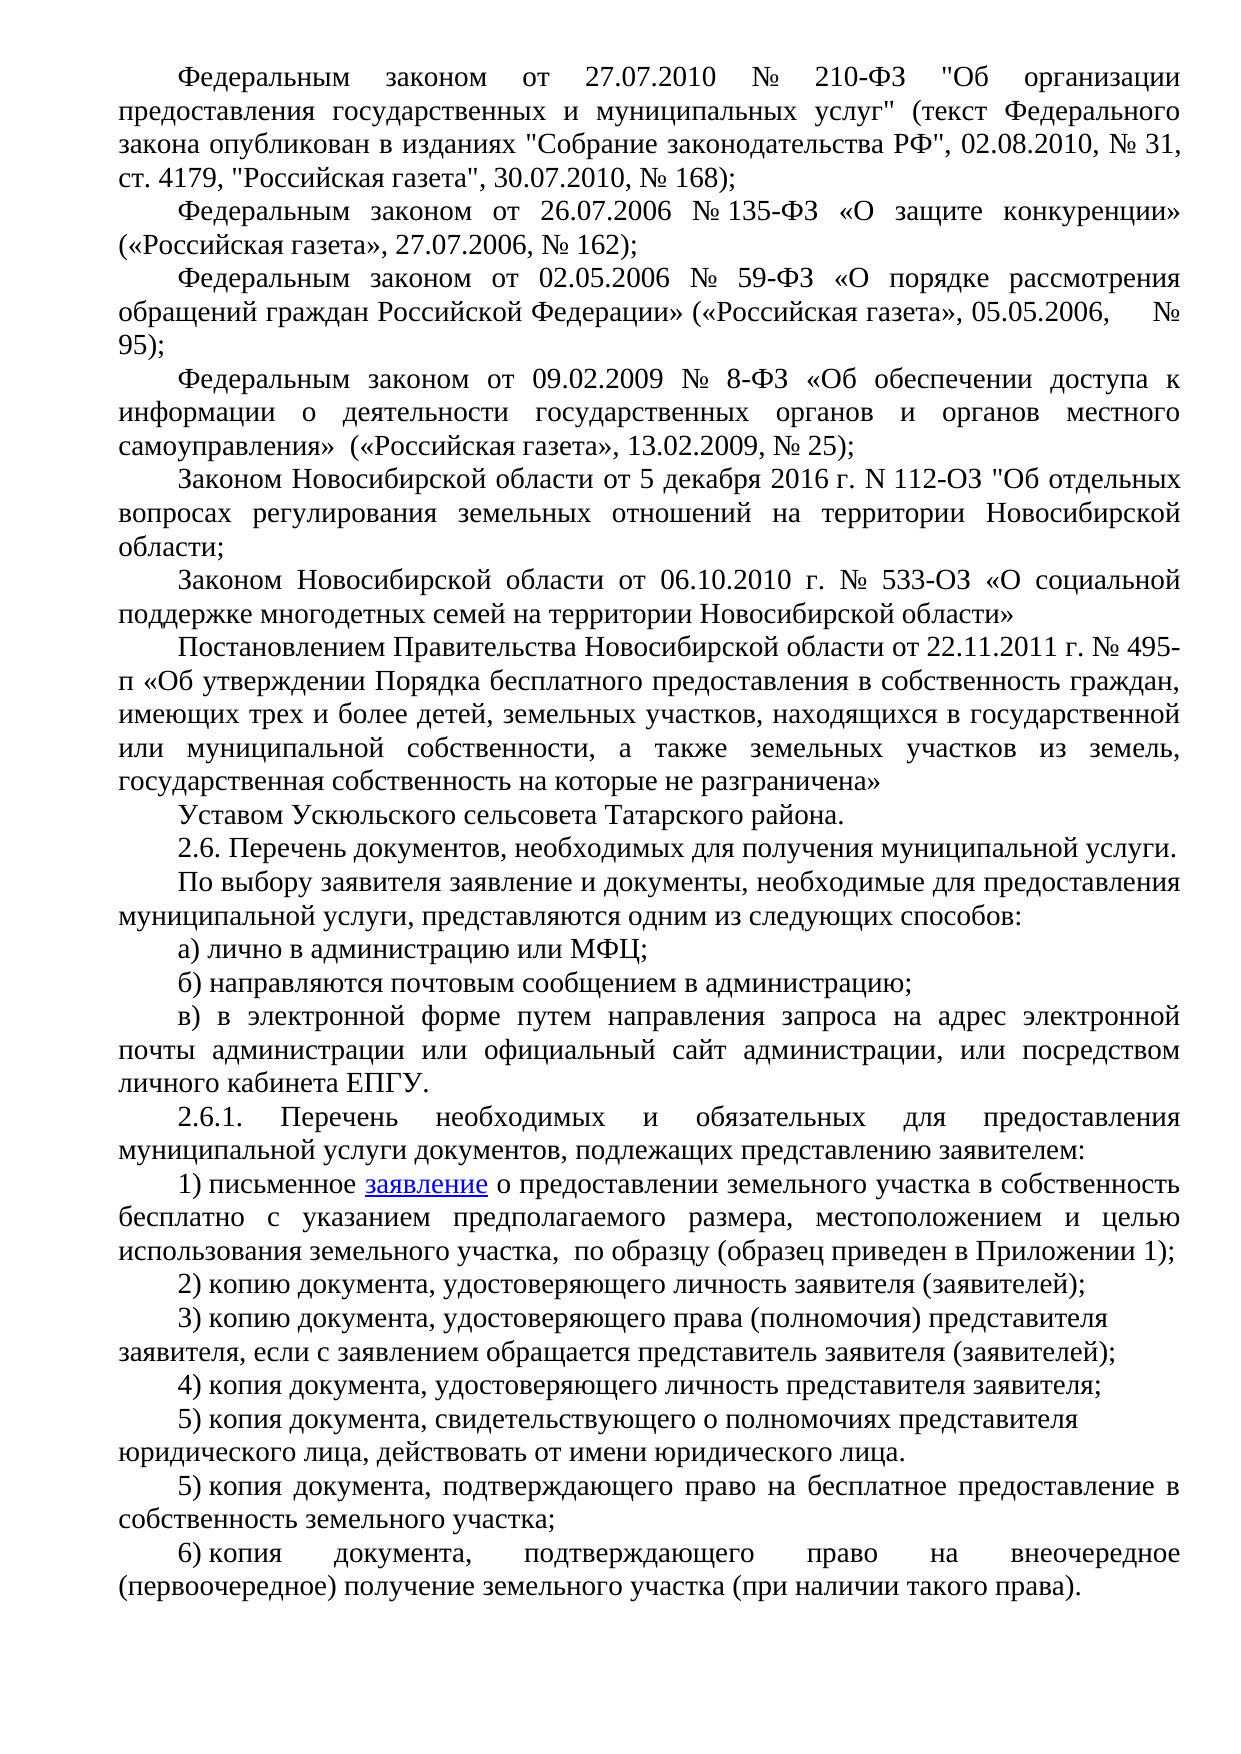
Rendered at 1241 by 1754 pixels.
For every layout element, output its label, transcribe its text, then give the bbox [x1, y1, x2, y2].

text в) в электронной форме путем направления запроса на адрес электронной почты администрации или официальный сайт администрации, или посредством личного кабинета ЕПГУ. [118, 998, 1181, 1099]
text Законом Новосибирской области от 06.10.2010 г. № 533-ОЗ «О социальной поддержке многодетных семей на территории Новосибирской области» [118, 562, 1181, 629]
text 1) письменное заявление о предоставлении земельного участка в собственность бесплатно с указанием предполагаемого размера, местоположением и целью использования земельного участка, по образцу (образец приведен в Приложении 1); [118, 1166, 1181, 1267]
text 3) копию документа, удостоверяющего права (полномочия) представителя заявителя, если с заявлением обращается представитель заявителя (заявителей); [118, 1300, 1181, 1367]
text 2) копию документа, удостоверяющего личность заявителя (заявителей); [118, 1267, 1181, 1300]
text Постановлением Правительства Новосибирской области от 22.11.2011 г. № 495-п «Об утверждении Порядка бесплатного предоставления в собственность граждан, имеющих трех и более детей, земельных участков, находящихся в государственной или муниципальной собственности, а также земельных участков из земель, государственная собственность на которые не разграничена» [118, 629, 1181, 797]
text а) лично в администрацию или МФЦ; [118, 931, 1181, 965]
text Федеральным законом от 02.05.2006 № 59-ФЗ «О порядке рассмотрения обращений граждан Российской Федерации» («Российская газета», 05.05.2006, № 95); [118, 260, 1181, 361]
text Уставом Ускюльского сельсовета Татарского района. [118, 797, 1181, 831]
text 5) копия документа, подтверждающего право на бесплатное предоставление в собственность земельного участка; [118, 1468, 1181, 1535]
text 5) копия документа, свидетельствующего о полномочиях представителя юридического лица, действовать от имени юридического лица. [118, 1401, 1181, 1468]
text б) направляются почтовым сообщением в администрацию; [118, 965, 1181, 998]
text Законом Новосибирской области от 5 декабря 2016 г. N 112-ОЗ "Об отдельных вопросах регулирования земельных отношений на территории Новосибирской области; [118, 462, 1181, 562]
text Федеральным законом от 09.02.2009 № 8-ФЗ «Об обеспечении доступа к информации о деятельности государственных органов и органов местного самоуправления» («Российская газета», 13.02.2009, № 25); [118, 361, 1181, 462]
text 6) копия документа, подтверждающего право на внеочередное (первоочередное) получение земельного участка (при наличии такого права). [118, 1535, 1181, 1602]
text Федеральным законом от 27.07.2010 № 210-ФЗ "Об организации предоставления государственных и муниципальных услуг" (текст Федерального закона опубликован в изданиях "Собрание законодательства РФ", 02.08.2010, № 31, ст. 4179, "Российская газета", 30.07.2010, № 168); [118, 59, 1181, 193]
text 4) копия документа, удостоверяющего личность представителя заявителя; [118, 1367, 1181, 1401]
text Федеральным законом от 26.07.2006 № 135-ФЗ «О защите конкуренции» («Российская газета», 27.07.2006, № 162); [118, 193, 1181, 260]
text 2.6. Перечень документов, необходимых для получения муниципальной услуги. [118, 831, 1181, 864]
text По выбору заявителя заявление и документы, необходимые для предоставления муниципальной услуги, представляются одним из следующих способов: [118, 864, 1181, 931]
text 2.6.1. Перечень необходимых и обязательных для предоставления муниципальной услуги документов, подлежащих представлению заявителем: [118, 1099, 1181, 1166]
